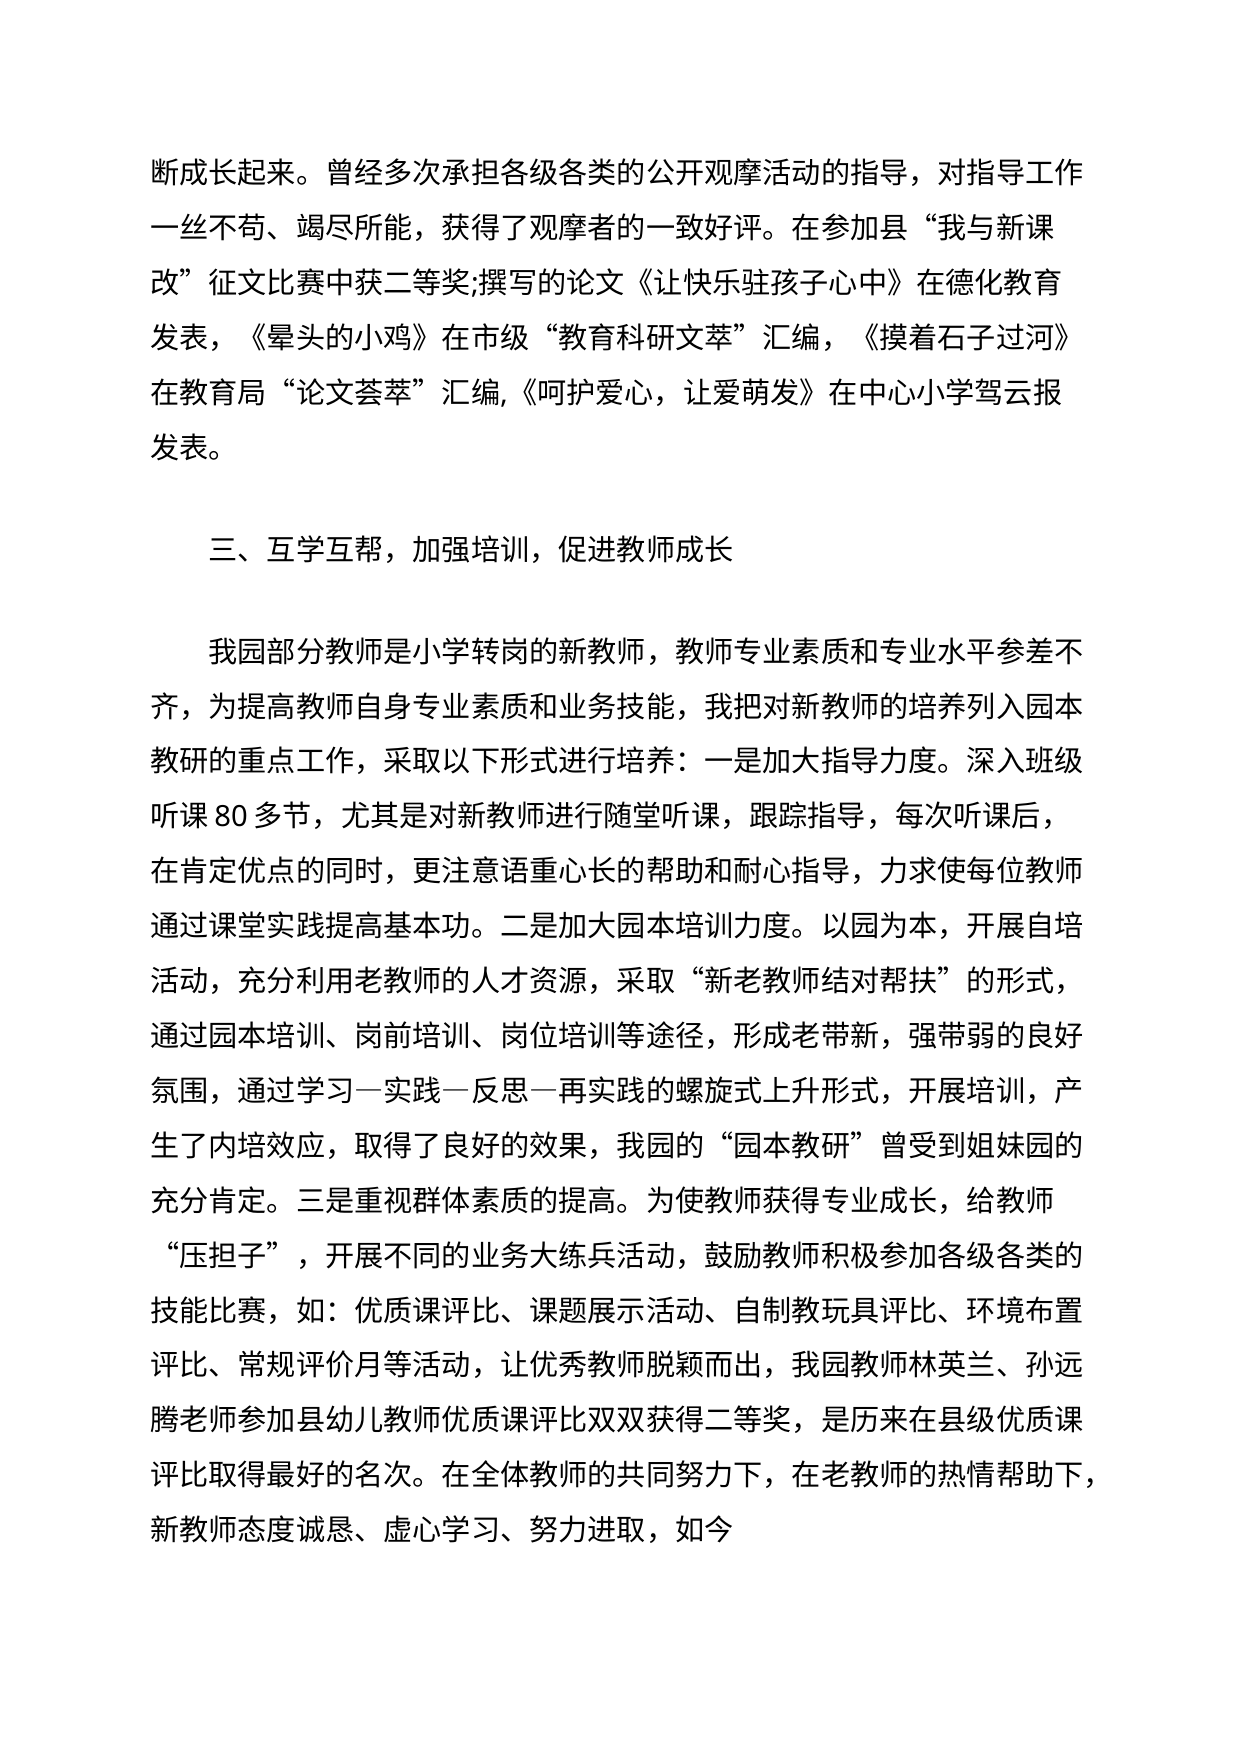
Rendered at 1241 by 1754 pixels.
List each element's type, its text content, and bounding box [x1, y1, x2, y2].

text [150, 150, 1090, 467]
text 三、互学互帮，加强培训，促进教师成长 [150, 526, 1090, 569]
text 我园部分教师是小学转岗的新教师，教师专业素质和专业水平参差不齐，为提高教师自身专业素质和业务技能，我把对新教师的培养列入园本教研的重点工作，采取以下形式进行培养：一是加大指导力度。深入班级听课80多节，尤其是对新教师进行随堂听课，跟踪指导，每次听课后，在肯定优点的同时，更注意语重心长的帮助和耐心指导，力求使每位教师通过课堂实践提高基本功。二是加大园本培训力度。以园为本，开展自培活动，充分利用老教师的人才资源，采取“新老教师结对帮扶”的形式，通过园本培训、岗前培训、岗位培训等途径，形成老带新，强带弱的良好氛围，通过学习—实践—反思—再实践的螺旋式上升形式，开展培训，产生了内培效应，取得了良好的效果，我园的“园本教研”曾受到姐妹园的充分肯定。三是重视群体素质的提高。为使教师获得专业成长，给教师“压担子”，开展不同的业务大练兵活动，鼓励教师积极参加各级各类的技能比赛，如：优质课评比、课题展示活动、自制教玩具评比、环境布置评比、常规评价月等活动，让优秀教师脱颖而出，我园教师林英兰、孙远腾老师参加县幼儿教师优质课评比双双获得二等奖，是历来在县级优质课评比取得最好的名次。在全体教师的共同努力下，在老教师的热情帮助下，新教师态度诚恳、虚心学习、努力进取，如今 [150, 628, 1090, 1549]
